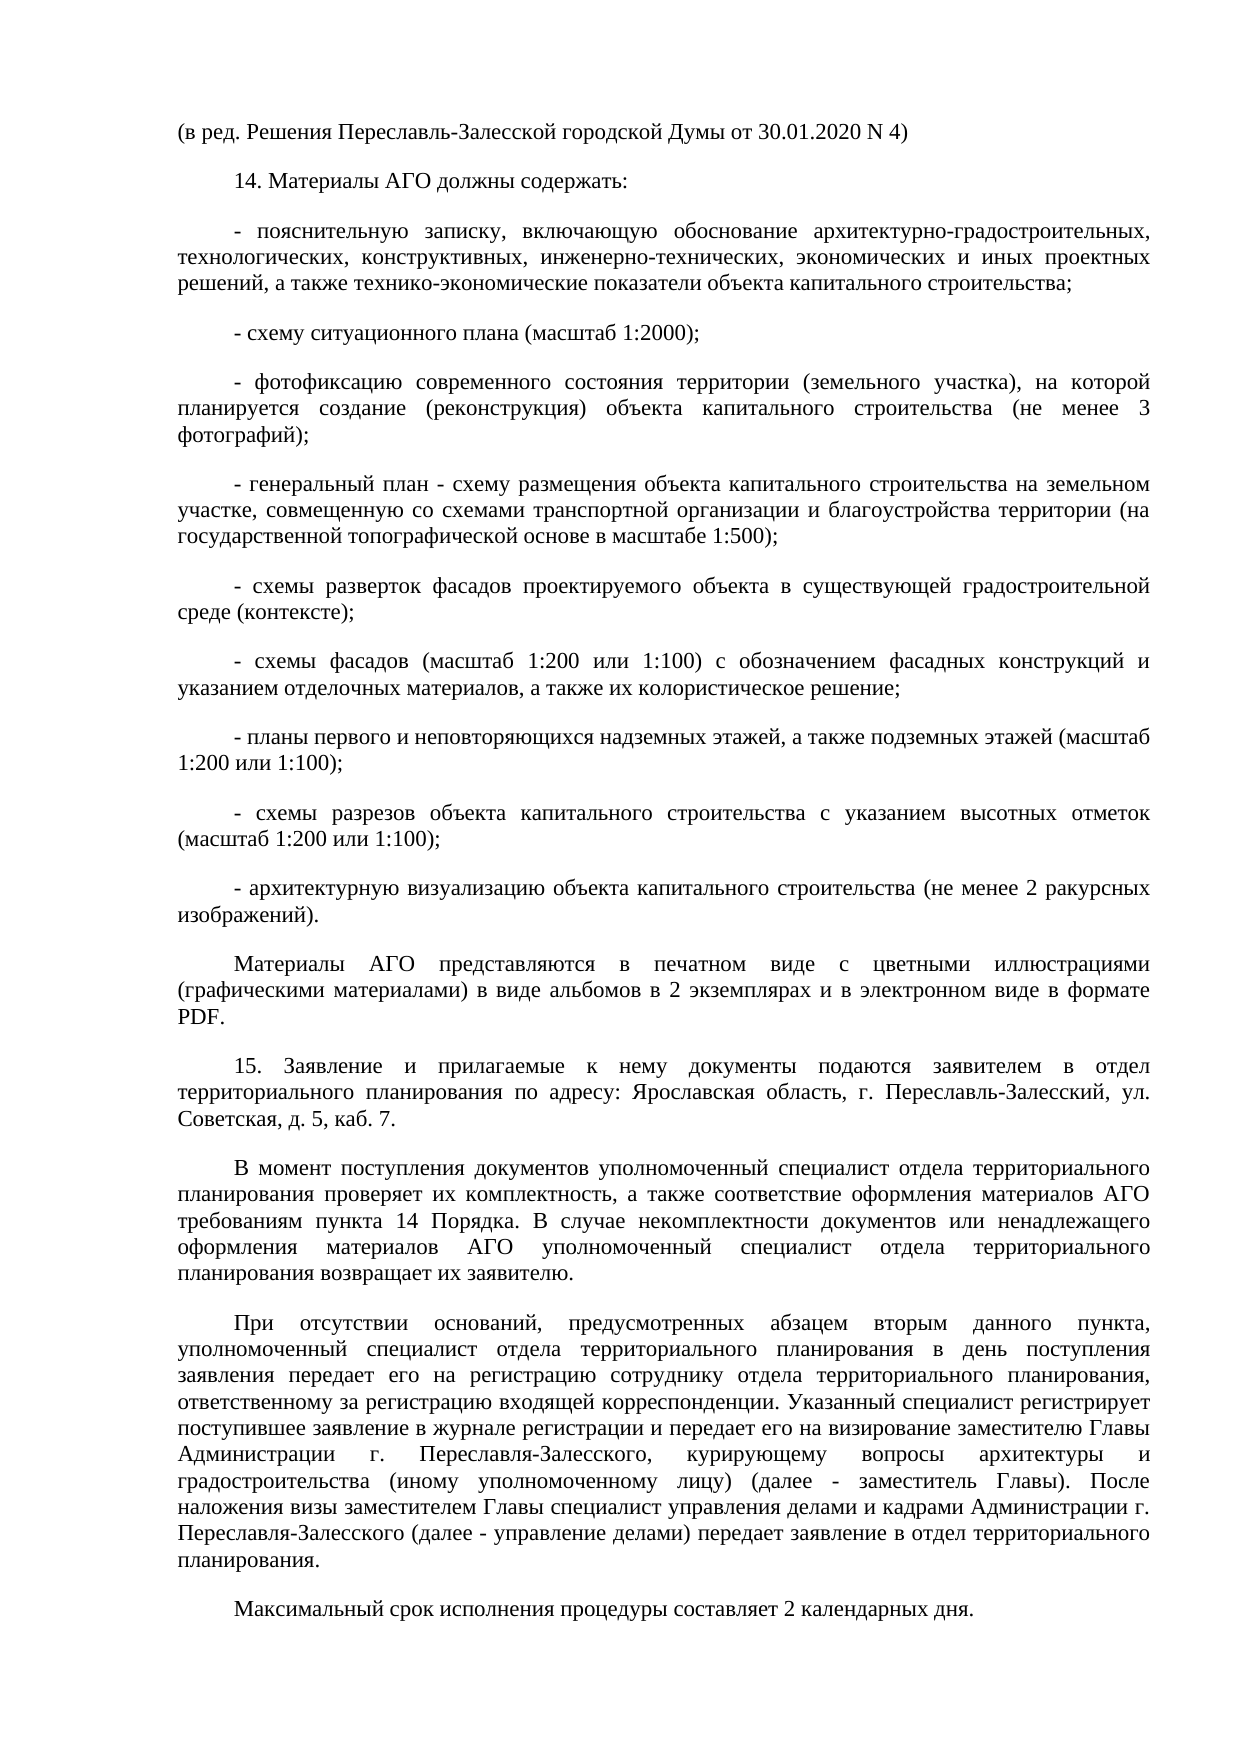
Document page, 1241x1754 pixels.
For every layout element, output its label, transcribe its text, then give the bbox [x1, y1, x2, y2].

text В момент поступления документов уполномоченный специалист отдела территориального планирования проверяет их комплектность, а также соответствие оформления материалов АГО требованиям пункта 14 Порядка. В случае некомплектности документов или ненадлежащего оформления материалов АГО уполномоченный специалист отдела территориального планирования возвращает их заявителю. [177, 1154, 1152, 1286]
text - схему ситуационного плана (масштаб 1:2000); [177, 319, 1152, 345]
text - схемы разверток фасадов проектируемого объекта в существующей градостроительной среде (контексте); [177, 572, 1152, 624]
text - схемы разрезов объекта капитального строительства с указанием высотных отметок (масштаб 1:200 или 1:100); [177, 799, 1152, 851]
text - пояснительную записку, включающую обоснование архитектурно-градостроительных, технологических, конструктивных, инженерно-технических, экономических и иных проектных решений, а также технико-экономические показатели объекта капитального строительства; [177, 217, 1152, 296]
text Материалы АГО представляются в печатном виде с цветными иллюстрациями (графическими материалами) в виде альбомов в 2 экземплярах и в электронном виде в формате PDF. [177, 950, 1152, 1029]
text - генеральный план - схему размещения объекта капитального строительства на земельном участке, совмещенную со схемами транспортной организации и благоустройства территории (на государственной топографической основе в масштабе 1:500); [177, 470, 1152, 549]
text Максимальный срок исполнения процедуры составляет 2 календарных дня. [177, 1595, 1152, 1621]
text (в ред. Решения Переславль-Залесской городской Думы от 30.01.2020 N 4) [177, 118, 1152, 144]
text - планы первого и неповторяющихся надземных этажей, а также подземных этажей (масштаб 1:200 или 1:100); [177, 723, 1152, 776]
text 14. Материалы АГО должны содержать: [177, 167, 1152, 194]
text - схемы фасадов (масштаб 1:200 или 1:100) с обозначением фасадных конструкций и указанием отделочных материалов, а также их колористическое решение; [177, 647, 1152, 700]
text 15. Заявление и прилагаемые к нему документы подаются заявителем в отдел территориального планирования по адресу: Ярославская область, г. Переславль-Залесский, ул. Советская, д. 5, каб. 7. [177, 1052, 1152, 1131]
text При отсутствии оснований, предусмотренных абзацем вторым данного пункта, уполномоченный специалист отдела территориального планирования в день поступления заявления передает его на регистрацию сотруднику отдела территориального планирования, ответственному за регистрацию входящей корреспонденции. Указанный специалист регистрирует поступившее заявление в журнале регистрации и передает его на визирование заместителю Главы Администрации г. Переславля-Залесского, курирующему вопросы архитектуры и градостроительства (иному уполномоченному лицу) (далее - заместитель Главы). После наложения визы заместителем Главы специалист управления делами и кадрами Администрации г. Переславля-Залесского (далее - управление делами) передает заявление в отдел территориального планирования. [177, 1309, 1152, 1572]
text - архитектурную визуализацию объекта капитального строительства (не менее 2 ракурсных изображений). [177, 874, 1152, 927]
text - фотофиксацию современного состояния территории (земельного участка), на которой планируется создание (реконструкция) объекта капитального строительства (не менее 3 фотографий); [177, 368, 1152, 447]
